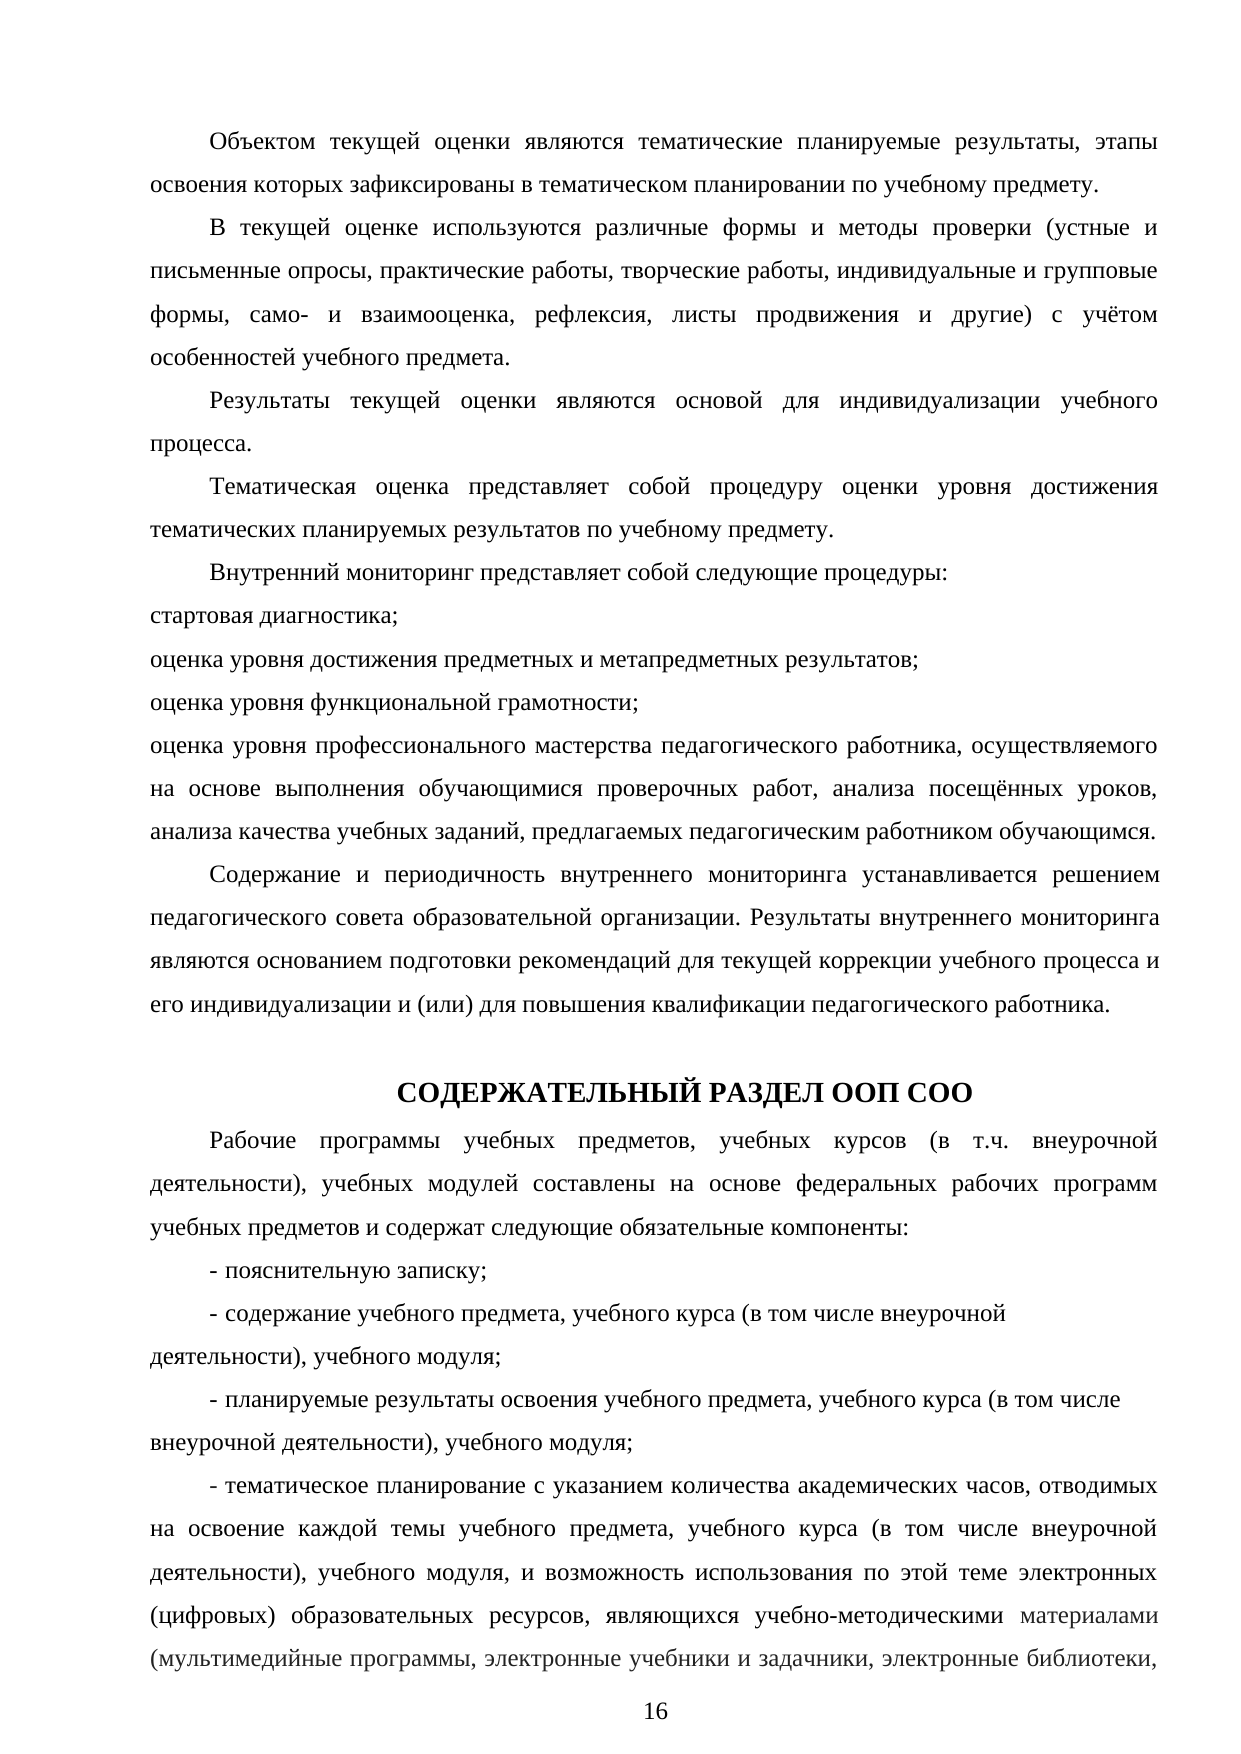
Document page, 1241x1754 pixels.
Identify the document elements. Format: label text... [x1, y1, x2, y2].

text В текущей оценке используются различные формы и методы проверки (устные и письменные опросы, практические работы, творческие работы, индивидуальные и групповые формы, само- и взаимооценка, рефлексия, листы продвижения и другие) с учётом особенностей учебного предмета. [150, 212, 1158, 371]
text Объектом текущей оценки являются тематические планируемые результаты, этапы освоения которых зафиксированы в тематическом планировании по учебному предмету. [150, 126, 1158, 198]
text Рабочие программы учебных предметов, учебных курсов (в т.ч. внеурочной деятельности), учебных модулей составлены на основе федеральных рабочих программ учебных предметов и содержат следующие обязательные компоненты: [150, 1125, 1158, 1240]
text Внутренний мониторинг представляет собой следующие процедуры: [150, 557, 1158, 586]
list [150, 1470, 1158, 1672]
text Тематическая оценка представляет собой процедуру оценки уровня достижения тематических планируемых результатов по учебному предмету. [150, 471, 1158, 543]
text Содержание и периодичность внутреннего мониторинга устанавливается решением педагогического совета образовательной организации. Результаты внутреннего мониторинга являются основанием подготовки рекомендаций для текущей коррекции учебного процесса и его индивидуализации и (или) для повышения квалификации педагогического работника. [150, 859, 1161, 1017]
list содержание учебного предмета, учебного курса (в том числе внеурочной деятельности), учебного модуля; [150, 1298, 1158, 1370]
text оценка уровня функциональной грамотности; [150, 687, 1161, 716]
text оценка уровня достижения предметных и метапредметных результатов; [150, 644, 1161, 672]
text стартовая диагностика; [150, 601, 1161, 629]
list планируемые результаты освоения учебного предмета, учебного курса (в том числе внеурочной деятельности), учебного модуля; [150, 1384, 1158, 1456]
text Результаты текущей оценки являются основой для индивидуализации учебного процесса. [150, 385, 1158, 457]
text СОДЕРЖАТЕЛЬНЫЙ РАЗДЕЛ ООП СОО [150, 1075, 1161, 1108]
list пояснительную записку; [150, 1255, 1161, 1283]
text оценка уровня профессионального мастерства педагогического работника, осуществляемого на основе выполнения обучающимися проверочных работ, анализа посещённых уроков, анализа качества учебных заданий, предлагаемых педагогическим работником обучающимся. [150, 730, 1158, 845]
